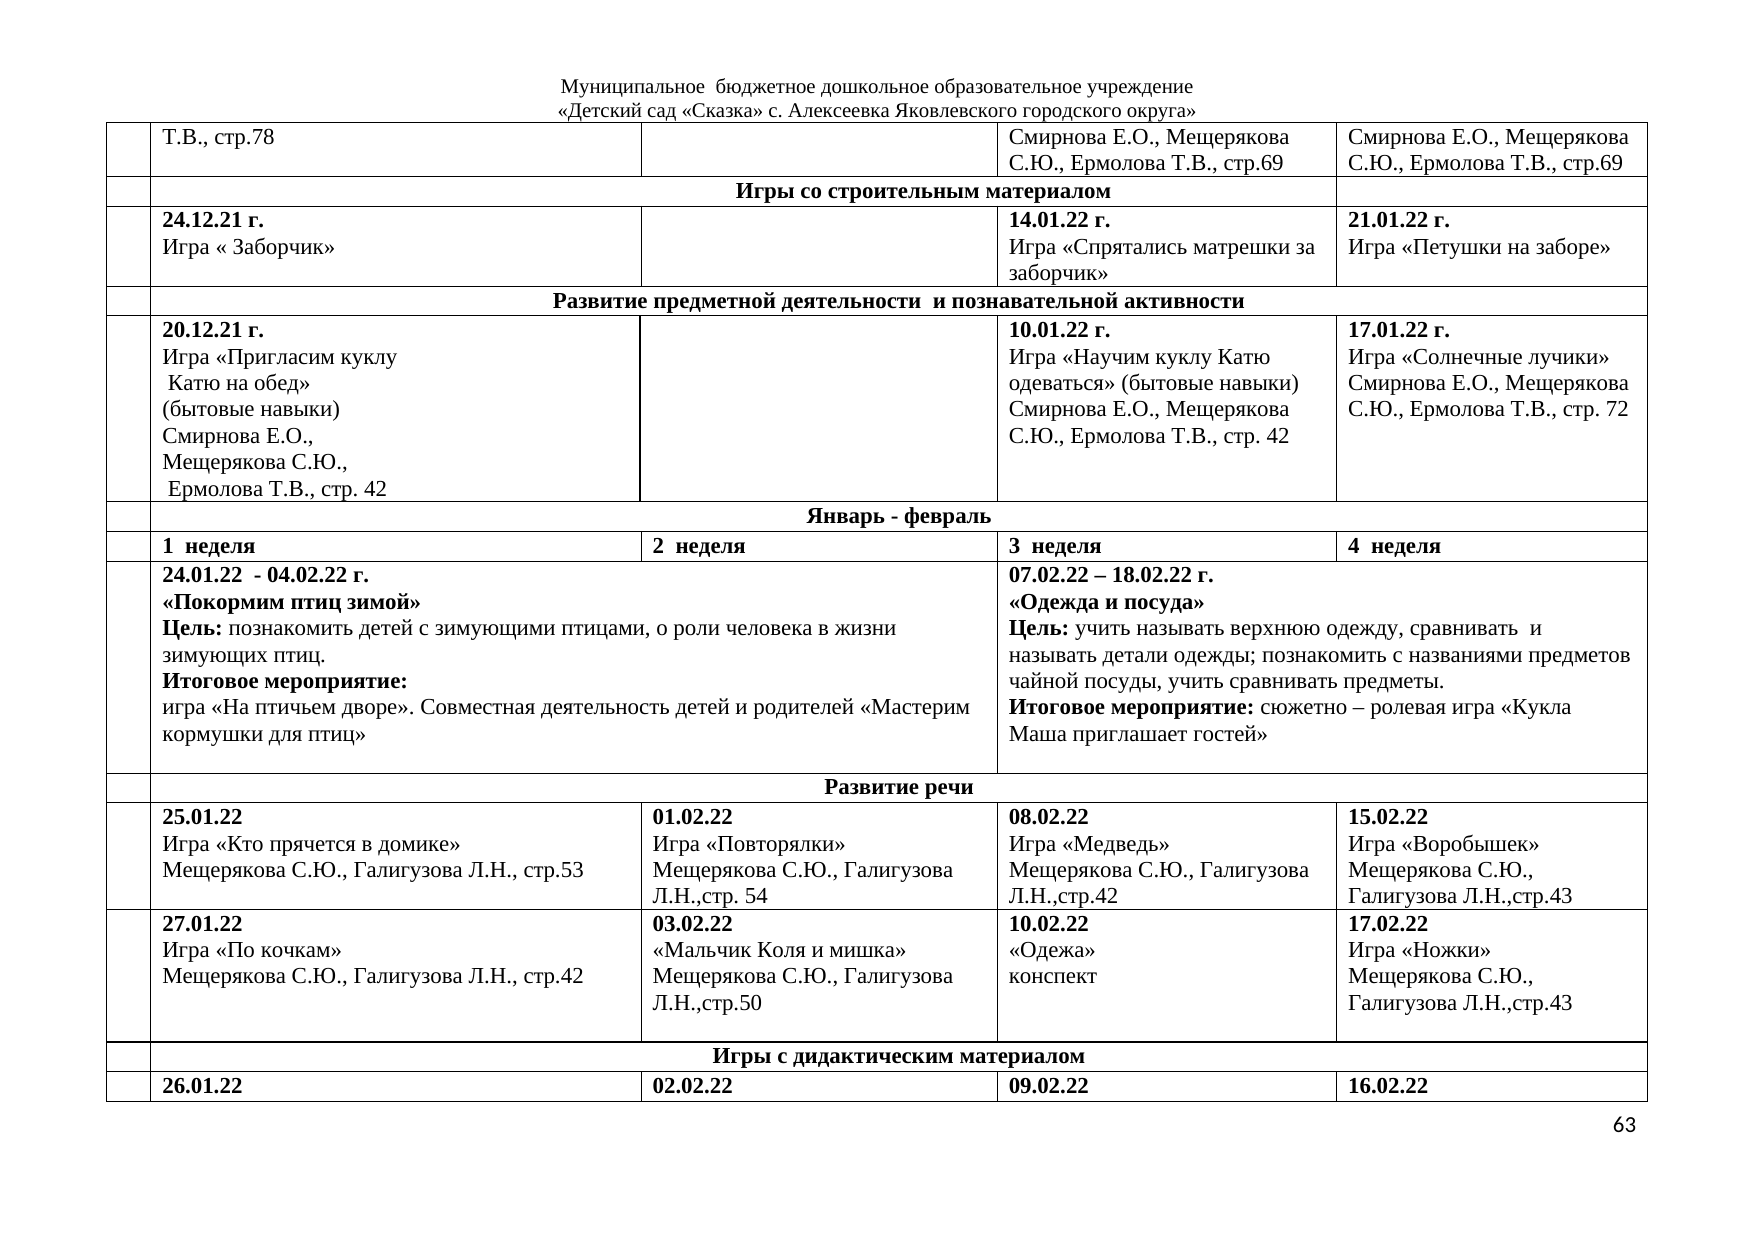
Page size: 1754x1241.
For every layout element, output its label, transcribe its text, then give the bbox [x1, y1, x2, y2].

table_cell Развитие речи [151, 774, 1647, 802]
table_cell 01.02.22 Игра «Повторялки» Мещерякова С.Ю., Галигузова Л.Н.,стр. 54 [642, 803, 997, 909]
table_cell [107, 910, 150, 1041]
table_cell 03.02.22 «Мальчик Коля и мишка» Мещерякова С.Ю., Галигузова Л.Н.,стр.50 [642, 910, 997, 1041]
table_cell 4 неделя [1337, 532, 1647, 561]
table_cell 2 неделя [642, 532, 997, 561]
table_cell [151, 1072, 641, 1101]
table_cell 27.01.22 Игра «По кочкам» Мещерякова С.Ю., Галигузова Л.Н., стр.42 [151, 910, 641, 1041]
table_cell 15.02.22 Игра «Воробышек» Мещерякова С.Ю., Галигузова Л.Н.,стр.43 [1337, 803, 1647, 909]
table_cell 25.01.22 Игра «Кто прячется в домике» Мещерякова С.Ю., Галигузова Л.Н., стр.53 [151, 803, 641, 909]
table_cell [641, 316, 997, 501]
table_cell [642, 1072, 997, 1101]
table_cell Игры с дидактическим материалом [151, 1043, 1647, 1071]
table_cell [107, 177, 150, 206]
table_cell Развитие предметной деятельности и познавательной активности [151, 287, 1647, 315]
table_cell 08.02.22 Игра «Медведь» Мещерякова С.Ю., Галигузова Л.Н.,стр.42 [998, 803, 1336, 909]
table_cell Январь - февраль [151, 502, 1647, 531]
table_cell 24.12.21 г. Игра « Заборчик» [151, 207, 641, 286]
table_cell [998, 1072, 1336, 1101]
table_cell [107, 316, 150, 501]
table_cell 3 неделя [998, 532, 1336, 561]
table_cell [107, 502, 150, 531]
table_cell 24.01.22 - 04.02.22 г. «Покормим птиц зимой» Цель: познакомить детей с зимующими птицами, о роли человека в жизни зимующих птиц. Итоговое мероприятие: игра «На птичьем дворе». Совместная деятельность детей и родителей «Мастерим кормушки для птиц» [151, 562, 997, 772]
table_cell [642, 207, 997, 286]
table_cell Игры со строительным материалом [151, 177, 1336, 206]
table_cell 17.02.22 Игра «Ножки» Мещерякова С.Ю., Галигузова Л.Н.,стр.43 [1337, 910, 1647, 1041]
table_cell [998, 123, 1336, 176]
table_cell [107, 287, 150, 315]
table_cell [107, 1043, 150, 1071]
table_cell [107, 1072, 150, 1101]
table_cell [107, 562, 150, 772]
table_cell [1337, 123, 1647, 176]
table_cell [642, 123, 997, 176]
table_cell 14.01.22 г. Игра «Спрятались матрешки за заборчик» [998, 207, 1336, 286]
table_cell 17.01.22 г. Игра «Солнечные лучики» Смирнова Е.О., Мещерякова С.Ю., Ермолова Т.В., стр. 72 [1337, 316, 1647, 501]
table_cell [107, 803, 150, 909]
table_cell [1337, 177, 1647, 206]
table_cell [107, 532, 150, 561]
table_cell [1337, 1072, 1647, 1101]
table_cell 10.01.22 г. Игра «Научим куклу Катю одеваться» (бытовые навыки) Смирнова Е.О., Мещерякова С.Ю., Ермолова Т.В., стр. 42 [998, 316, 1336, 501]
table_cell [107, 207, 150, 286]
table_cell 20.12.21 г. Игра «Пригласим куклу Катю на обед» (бытовые навыки) Смирнова Е.О., Мещерякова С.Ю., Ермолова Т.В., стр. 42 [151, 316, 639, 501]
table_cell 1 неделя [151, 532, 641, 561]
table_cell 10.02.22 «Одежа» конспект [998, 910, 1336, 1041]
table_cell [107, 774, 150, 802]
table_cell [107, 123, 150, 176]
table_cell 07.02.22 – 18.02.22 г. «Одежда и посуда» Цель: учить называть верхнюю одежду, сравнивать и называть детали одежды; познакомить с названиями предметов чайной посуды, учить сравнивать предметы. Итоговое мероприятие: сюжетно – ролевая игра «Кукла Маша приглашает гостей» [998, 562, 1647, 772]
table_cell 21.01.22 г. Игра «Петушки на заборе» [1337, 207, 1647, 286]
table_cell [151, 123, 641, 176]
